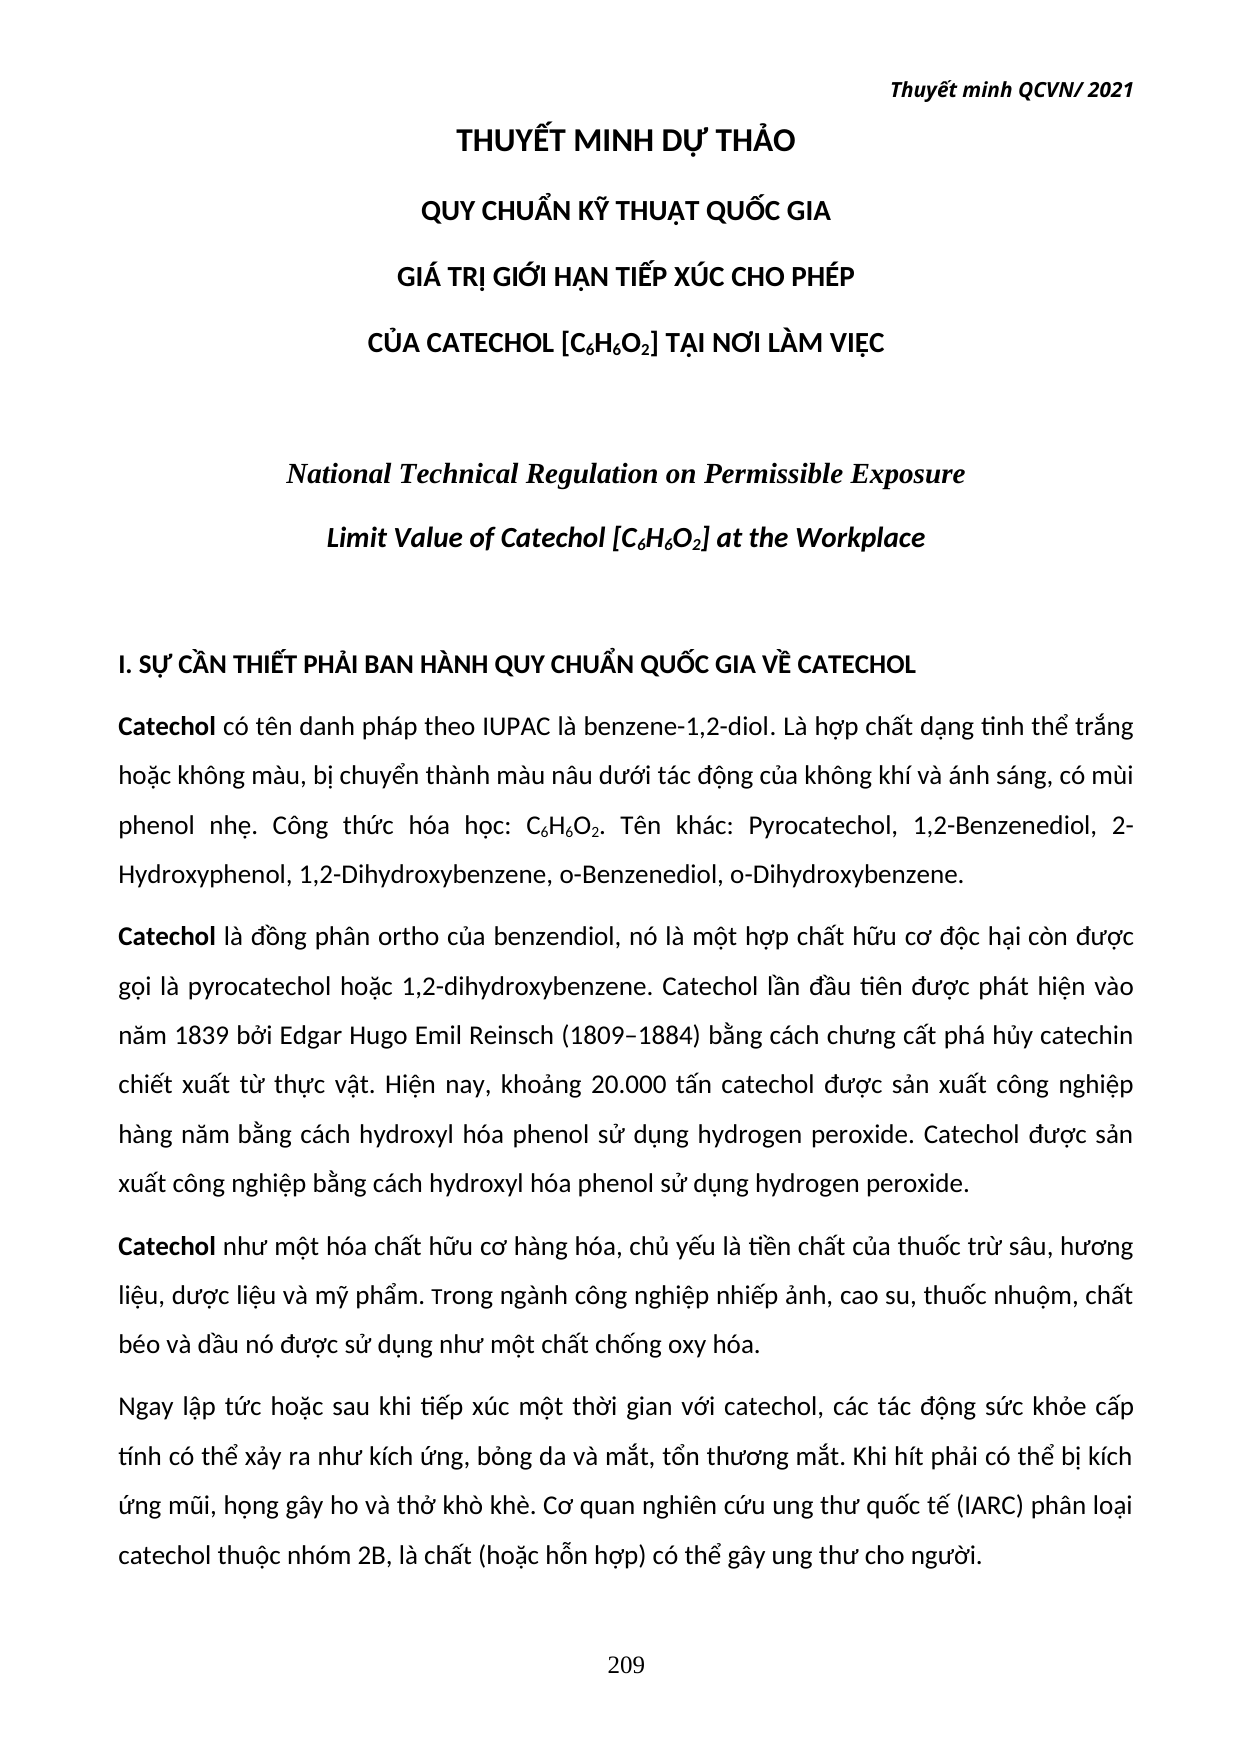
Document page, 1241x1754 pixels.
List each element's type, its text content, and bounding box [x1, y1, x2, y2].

text Catechol có tên danh pháp theo IUPAC là benzene-1,2-diol. Là hợp chất dạng tinh thể trắng hoặc không màu, bị chuyển thành màu nâu dưới tác động của không khí và ánh sáng, có mùi phenol nhẹ. Công thức hóa học: C6H6O2. Tên khác: Pyrocatechol, 1,2-Benzenediol, 2-Hydroxyphenol, 1,2-Dihydroxybenzene, o-Benzenediol, o-Dihydroxybenzene. [118, 709, 1134, 890]
text National Technical Regulation on Permissible Exposure [118, 456, 1134, 490]
text Limit Value of Catechol [C6H6O2] at the Workplace [118, 519, 1134, 554]
text THUYẾT MINH DỰ THẢO [118, 119, 1134, 159]
text Catechol là đồng phân ortho của benzendiol, nó là một hợp chất hữu cơ độc hại còn được gọi là pyrocatechol hoặc 1,2-dihydroxybenzene. Catechol lần đầu tiên được phát hiện vào năm 1839 bởi Edgar Hugo Emil Reinsch (1809–1884) bằng cách chưng cất phá hủy catechin chiết xuất từ thực vật. Hiện nay, khoảng 20.000 tấn catechol được sản xuất công nghiệp hàng năm bằng cách hydroxyl hóa phenol sử dụng hydrogen peroxide. Catechol được sản xuất công nghiệp bằng cách hydroxyl hóa phenol sử dụng hydrogen peroxide. [118, 919, 1134, 1200]
text Ngay lập tức hoặc sau khi tiếp xúc một thời gian với catechol, các tác động sức khỏe cấp tính có thể xảy ra như kích ứng, bỏng da và mắt, tổn thương mắt. Khi hít phải có thể bị kích ứng mũi, họng gây ho và thở khò khè. Cơ quan nghiên cứu ung thư quốc tế (IARC) phân loại catechol thuộc nhóm 2B, là chất (hoặc hỗn hợp) có thể gây ung thư cho người. [118, 1389, 1134, 1571]
text Catechol như một hóa chất hữu cơ hàng hóa, chủ yếu là tiền chất của thuốc trừ sâu, hương liệu, dược liệu và mỹ phẩm. Trong ngành công nghiệp nhiếp ảnh, cao su, thuốc nhuộm, chất béo và dầu nó được sử dụng như một chất chống oxy hóa. [118, 1229, 1134, 1361]
text QUY CHUẨN KỸ THUẬT QUỐC GIA [118, 192, 1134, 228]
text GIÁ TRỊ GIỚI HẠN TIẾP XÚC CHO PHÉP [118, 258, 1134, 294]
text I. SỰ CẦN THIẾT PHẢI BAN HÀNH QUY CHUẨN QUỐC GIA VỀ CATECHOL [118, 647, 1134, 680]
text CỦA CATECHOL [C6H6O2] TẠI NƠI LÀM VIỆC [118, 324, 1134, 360]
